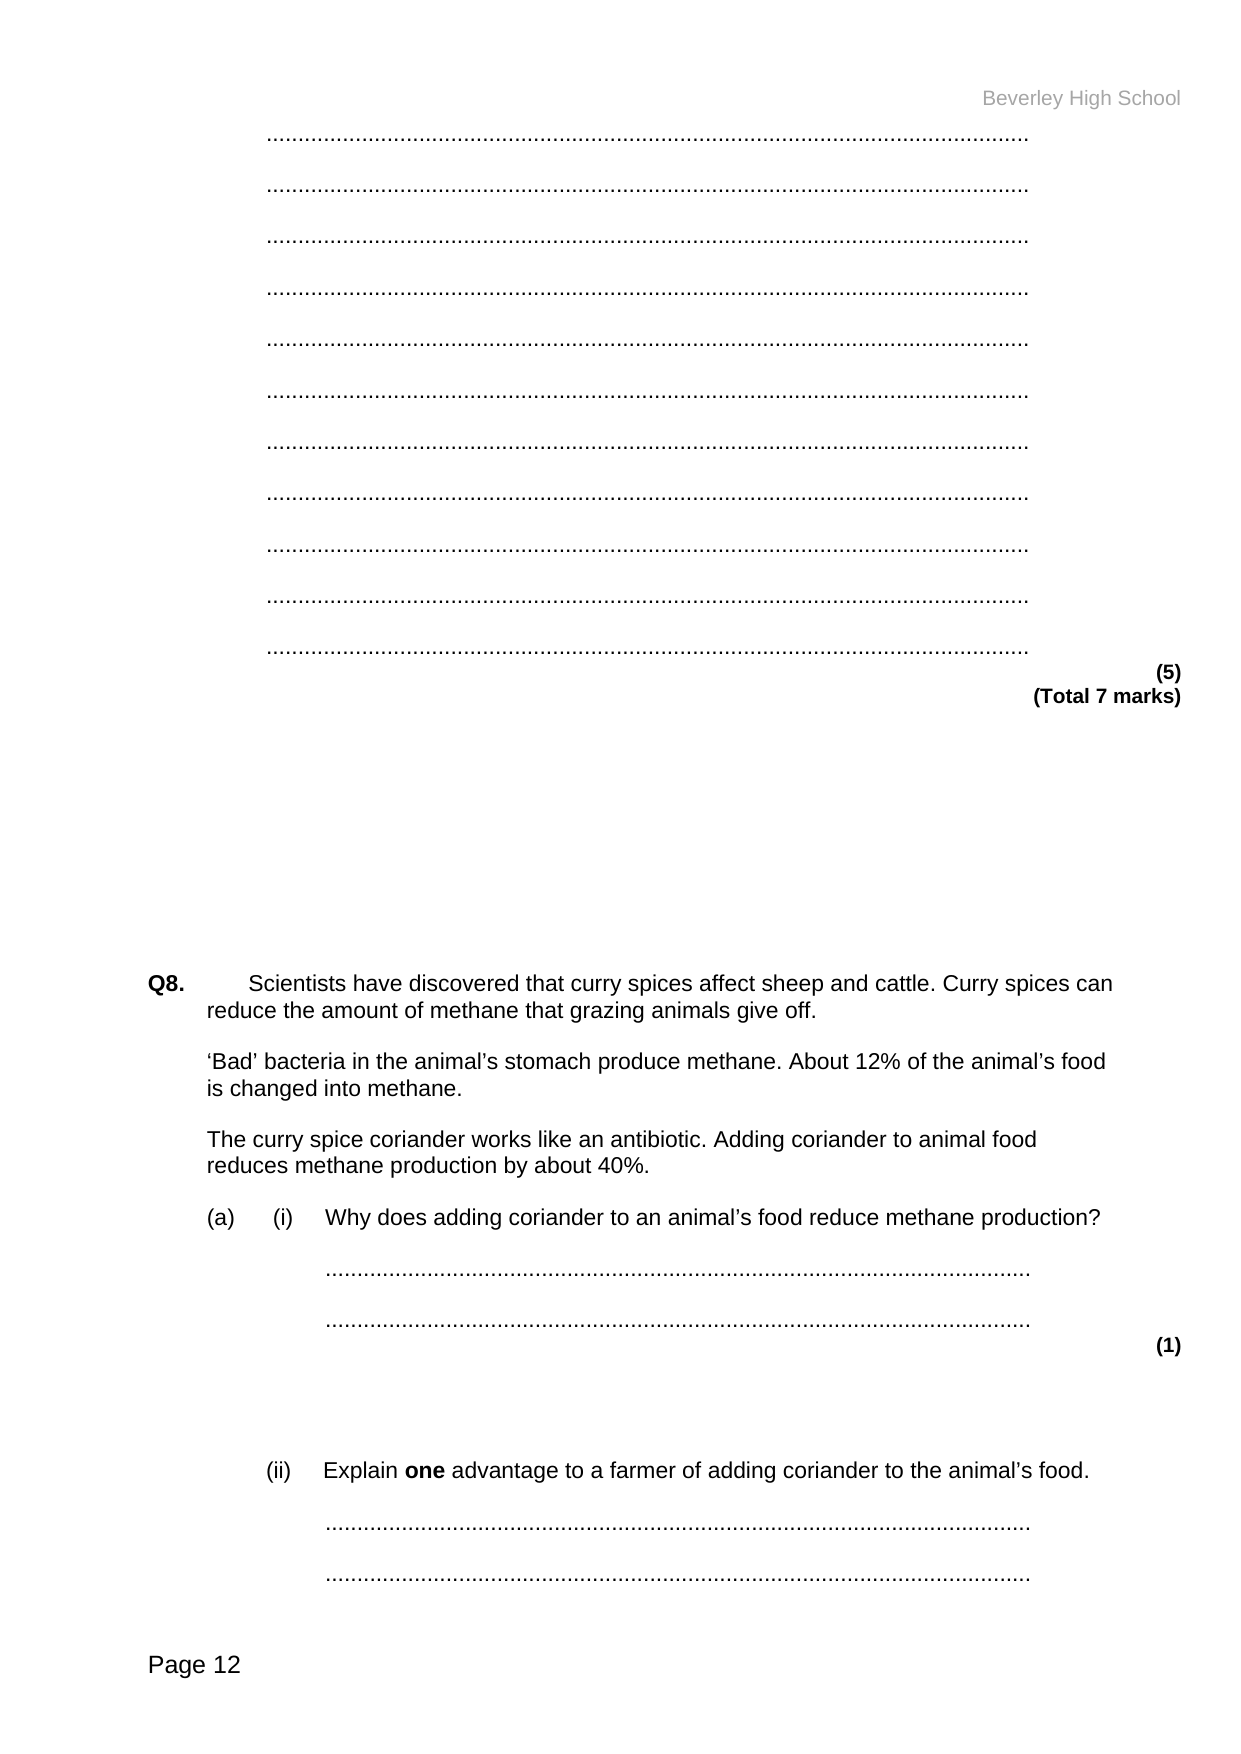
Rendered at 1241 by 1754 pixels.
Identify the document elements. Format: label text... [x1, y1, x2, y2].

text ........................................................................................................................ [266, 222, 1122, 249]
text (a) (i) Why does adding coriander to an animal’s food reduce methane production? [207, 1203, 1122, 1230]
text ........................................................................................................................ [266, 582, 1122, 608]
text ........................................................................................................................ [266, 274, 1122, 300]
text ........................................................................................................................ [266, 377, 1122, 403]
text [325, 1560, 1122, 1587]
text ............................................................................................................... [325, 1306, 1122, 1333]
text The curry spice coriander works like an antibiotic. Adding coriander to animal food reduces methane production by about 40%. [207, 1126, 1122, 1178]
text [325, 1509, 1122, 1535]
text ........................................................................................................................ [266, 428, 1122, 454]
text ........................................................................................................................ [266, 531, 1122, 557]
text ............................................................................................................... [325, 1255, 1122, 1281]
text (Total 7 marks) [148, 684, 1181, 708]
text (ii) Explain one advantage to a farmer of adding coriander to the animal’s food. [266, 1457, 1122, 1484]
text ‘Bad’ bacteria in the animal’s stomach produce methane. About 12% of the animal’s food is changed into methane. [207, 1048, 1122, 1101]
text ........................................................................................................................ [266, 325, 1122, 352]
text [266, 120, 1122, 146]
text ........................................................................................................................ [266, 633, 1122, 660]
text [266, 171, 1122, 197]
text ........................................................................................................................ [266, 479, 1122, 506]
text (5) [148, 660, 1181, 684]
text Q8. Scientists have discovered that curry spices affect sheep and cattle. Curry spices can reduce the amount of methane that grazing animals give off. [148, 970, 1122, 1023]
text (1) [148, 1333, 1181, 1357]
